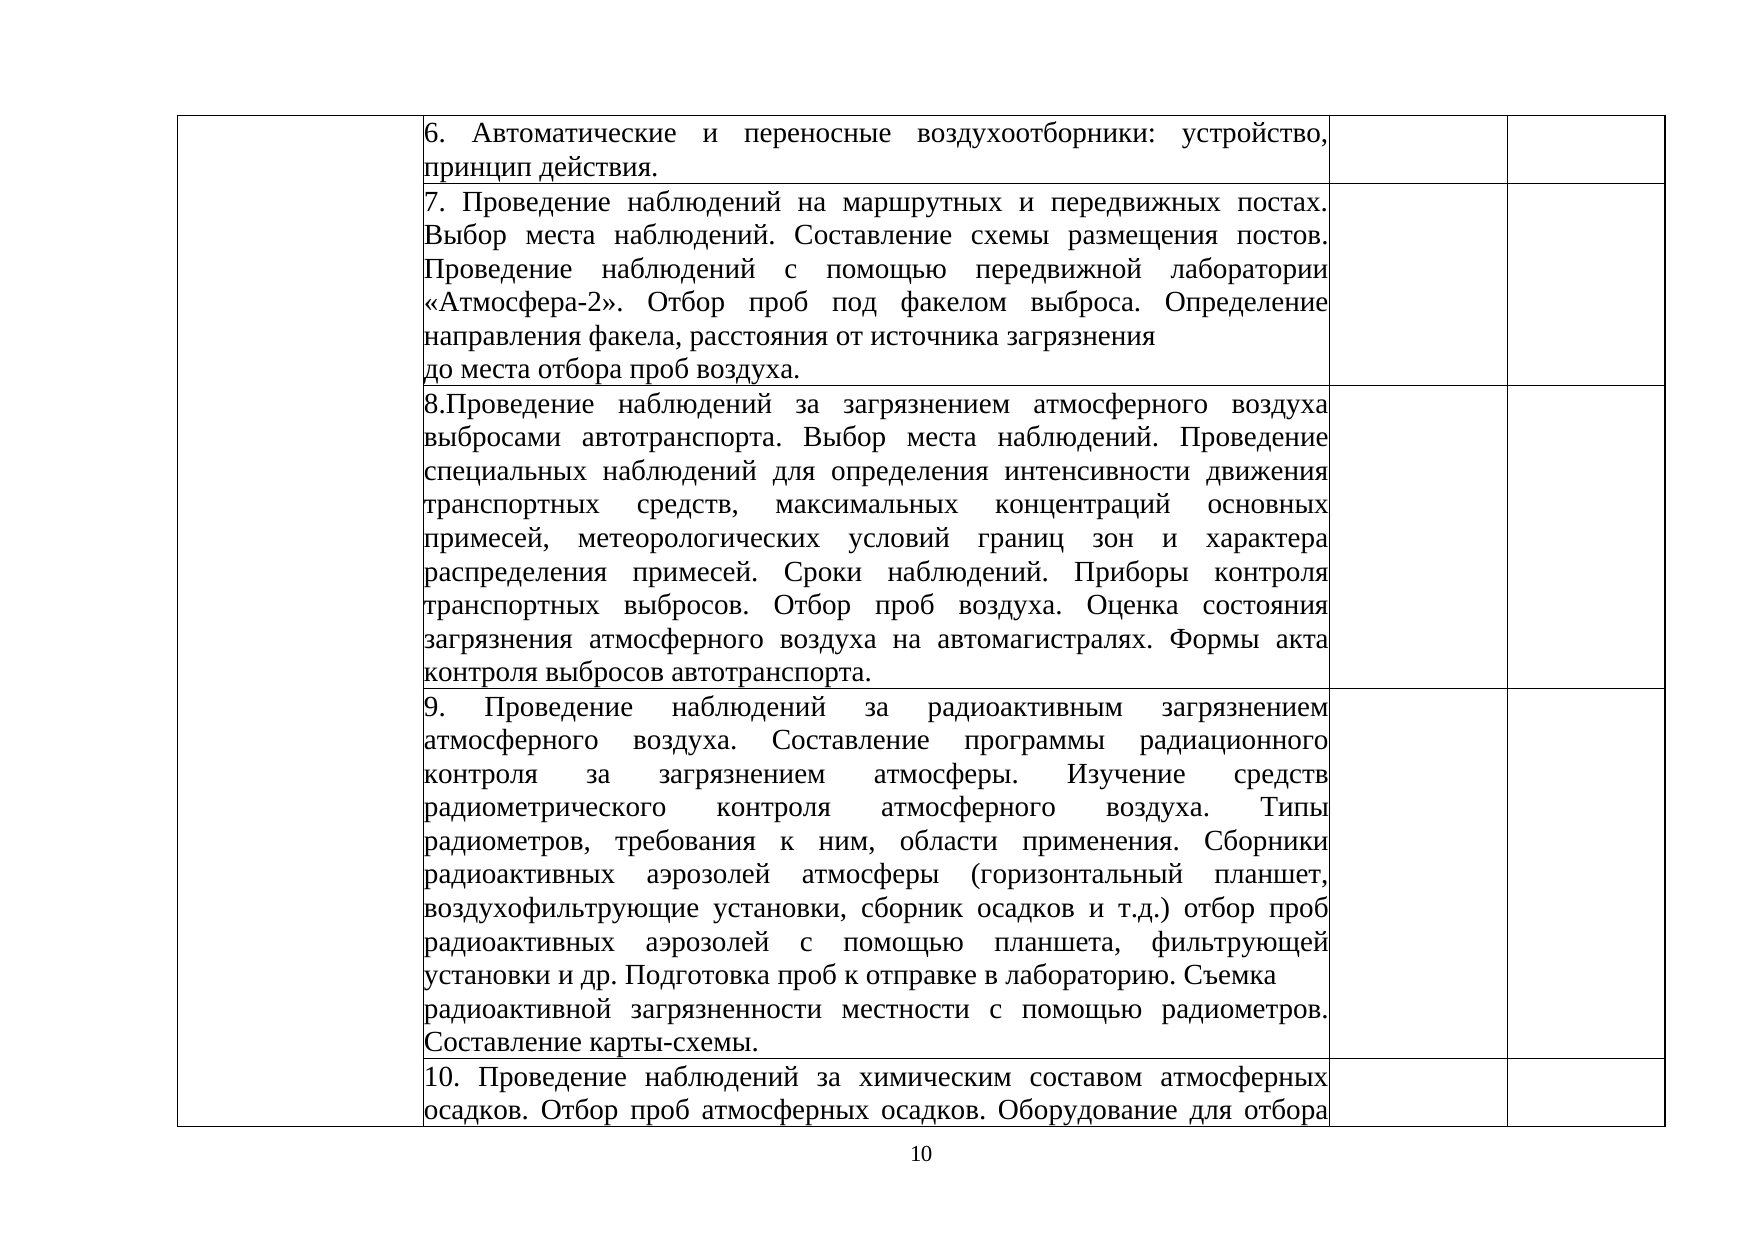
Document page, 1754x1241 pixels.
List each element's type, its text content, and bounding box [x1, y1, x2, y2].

table_cell [1508, 116, 1664, 183]
table_cell [1330, 184, 1507, 385]
table_cell [1508, 689, 1664, 1058]
table_cell 6. Автоматические и переносные воздухоотборники: устройство, принцип действия. [424, 116, 1329, 183]
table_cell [424, 1059, 1329, 1126]
table_cell 8.Проведение наблюдений за загрязнением атмосферного воздуха выбросами автотранспорта. Выбор места наблюдений. Проведение специальных наблюдений для определения интенсивности движения транспортных средств, максимальных концентраций основных примесей, метеорологических условий границ зон и характера распределения примесей. Сроки наблюдений. Приборы контроля транспортных выбросов. Отбор проб воздуха. Оценка состояния загрязнения атмосферного воздуха на автомагистралях. Формы акта контроля выбросов автотранспорта. [424, 386, 1329, 688]
table_cell 9. Проведение наблюдений за радиоактивным загрязнением атмосферного воздуха. Составление программы радиационного контроля за загрязнением атмосферы. Изучение средств радиометрического контроля атмосферного воздуха. Типы радиометров, требования к ним, области применения. Сборники радиоактивных аэрозолей атмосферы (горизонтальный планшет, воздухофильтрующие установки, сборник осадков и т.д.) отбор проб радиоактивных аэрозолей с помощью планшета, фильтрующей установки и др. Подготовка проб к отправке в лабораторию. Съемка радиоактивной загрязненности местности с помощью радиометров. Составление карты-схемы. [424, 689, 1329, 1058]
table_cell [1508, 386, 1664, 688]
table_cell [1330, 1059, 1507, 1126]
table_cell [1508, 184, 1664, 385]
table_cell 7. Проведение наблюдений на маршрутных и передвижных постах. Выбор места наблюдений. Составление схемы размещения постов. Проведение наблюдений с помощью передвижной лаборатории «Атмосфера-2». Отбор проб под факелом выброса. Определение направления факела, расстояния от источника загрязнения до места отбора проб воздуха. [424, 184, 1329, 385]
table_cell [1330, 116, 1507, 183]
table_cell [1330, 689, 1507, 1058]
table_cell [1508, 1059, 1664, 1126]
table_cell [1330, 386, 1507, 688]
